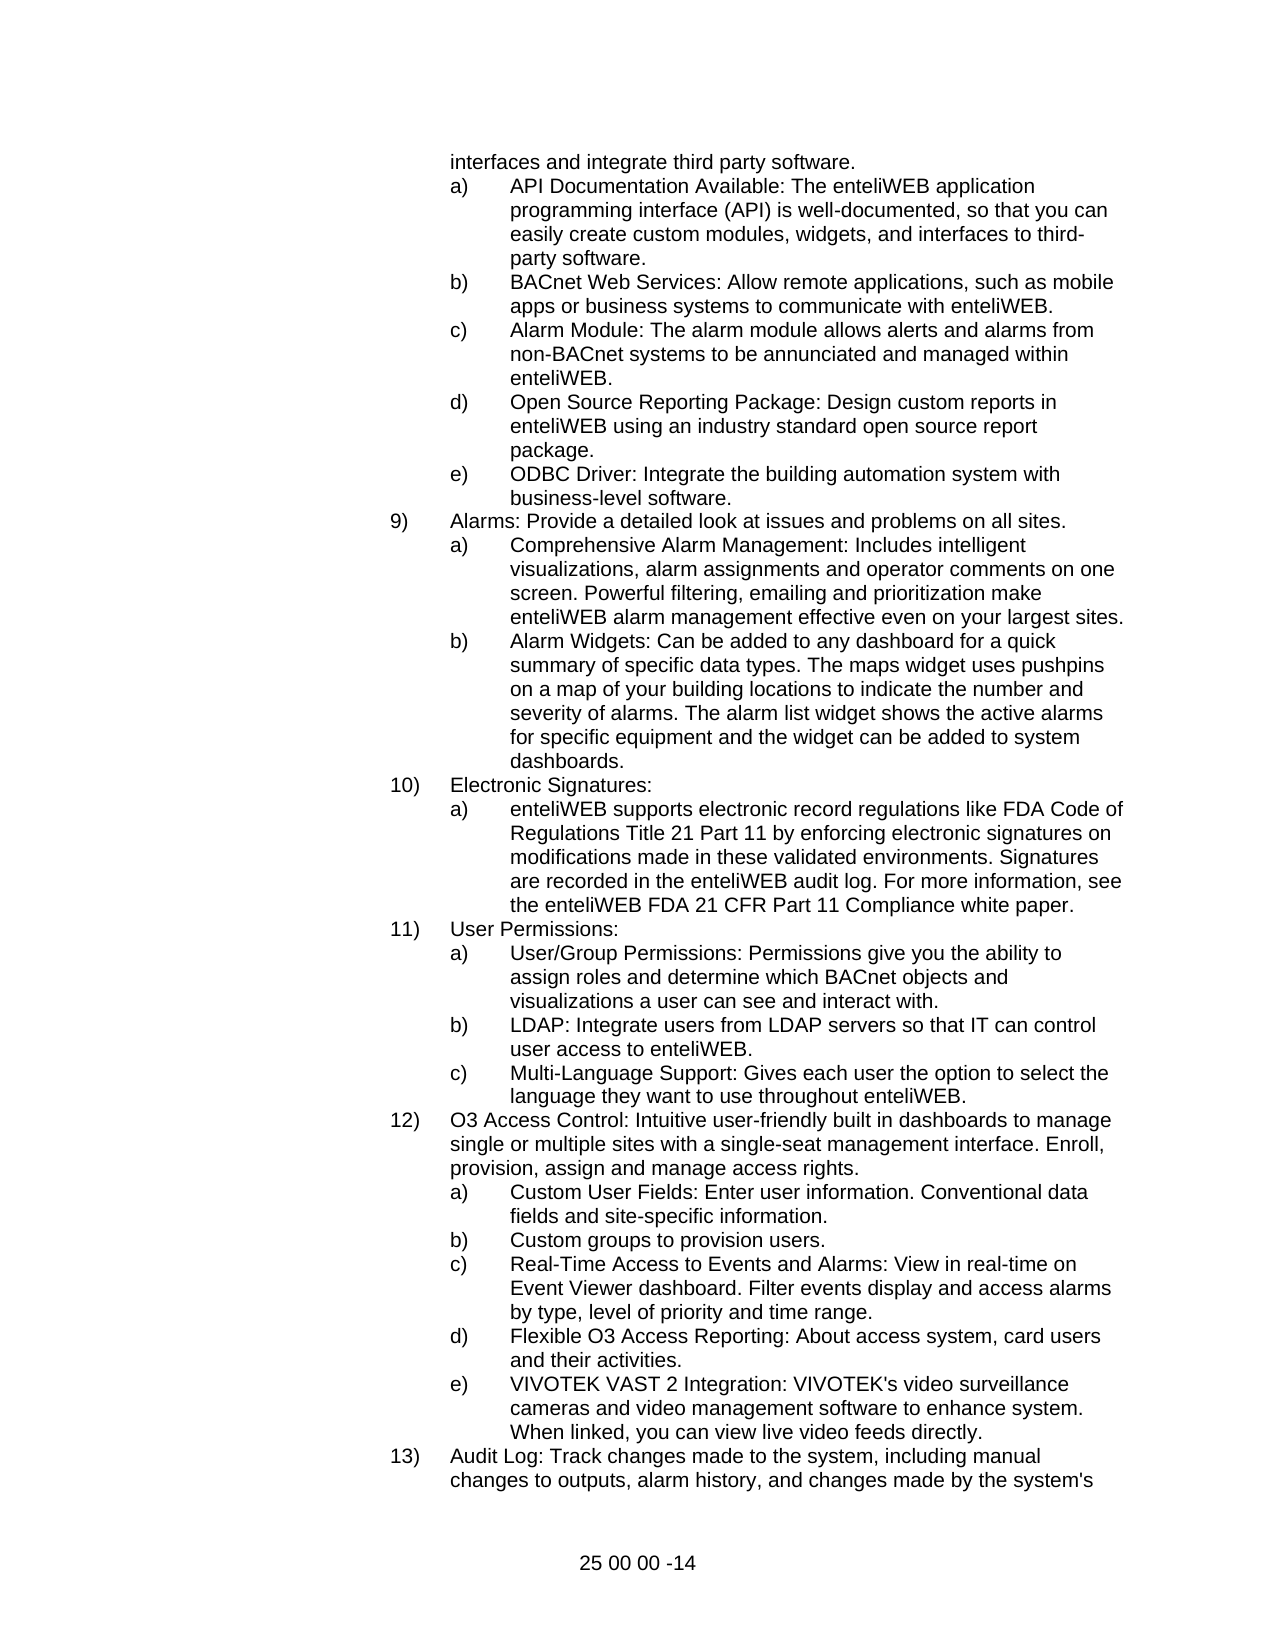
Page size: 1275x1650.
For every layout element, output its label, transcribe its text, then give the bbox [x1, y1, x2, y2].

list VIVOTEK VAST 2 Integration: VIVOTEK's video surveillance cameras and video management software to enhance system. When linked, you can view live video feeds directly. [450, 1372, 1125, 1444]
list Custom groups to provision users. [450, 1228, 1125, 1252]
list ODBC Driver: Integrate the building automation system with business-level software. [450, 461, 1125, 509]
list Open Source Reporting Package: Design custom reports in enteliWEB using an industry standard open source report package. [450, 389, 1125, 461]
list Alarm Module: The alarm module allows alerts and alarms from non-BACnet systems to be annunciated and managed within enteliWEB. [450, 318, 1125, 389]
list Electronic Signatures: [390, 773, 1125, 797]
list Real-Time Access to Events and Alarms: View in real-time on Event Viewer dashboard. Filter events display and access alarms by type, level of priority and time range. [450, 1252, 1125, 1324]
list Multi-Language Support: Gives each user the option to select the language they want to use throughout enteliWEB. [450, 1060, 1125, 1108]
list User/Group Permissions: Permissions give you the ability to assign roles and determine which BACnet objects and visualizations a user can see and interact with. [450, 941, 1125, 1012]
list O3 Access Control: Intuitive user-friendly built in dashboards to manage single or multiple sites with a single-seat management interface. Enroll, provision, assign and manage access rights. [390, 1108, 1125, 1180]
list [390, 150, 1125, 174]
list Alarms: Provide a detailed look at issues and problems on all sites. [390, 509, 1125, 533]
list Alarm Widgets: Can be added to any dashboard for a quick summary of specific data types. The maps widget uses pushpins on a map of your building locations to indicate the number and severity of alarms. The alarm list widget shows the active alarms for specific equipment and the widget can be added to system dashboards. [450, 629, 1125, 773]
list Flexible O3 Access Reporting: About access system, card users and their activities. [450, 1324, 1125, 1372]
list LDAP: Integrate users from LDAP servers so that IT can control user access to enteliWEB. [450, 1012, 1125, 1060]
list Custom User Fields: Enter user information. Conventional data fields and site-specific information. [450, 1180, 1125, 1228]
list enteliWEB supports electronic record regulations like FDA Code of Regulations Title 21 Part 11 by enforcing electronic signatures on modifications made in these validated environments. Signatures are recorded in the enteliWEB audit log. For more information, see the enteliWEB FDA 21 CFR Part 11 Compliance white paper. [450, 797, 1125, 917]
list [390, 1444, 1125, 1492]
list BACnet Web Services: Allow remote applications, such as mobile apps or business systems to communicate with enteliWEB. [450, 270, 1125, 318]
list User Permissions: [390, 917, 1125, 941]
list Comprehensive Alarm Management: Includes intelligent visualizations, alarm assignments and operator comments on one screen. Powerful filtering, emailing and prioritization make enteliWEB alarm management effective even on your largest sites. [450, 533, 1125, 629]
list API Documentation Available: The enteliWEB application programming interface (API) is well-documented, so that you can easily create custom modules, widgets, and interfaces to third-party software. [450, 174, 1125, 270]
